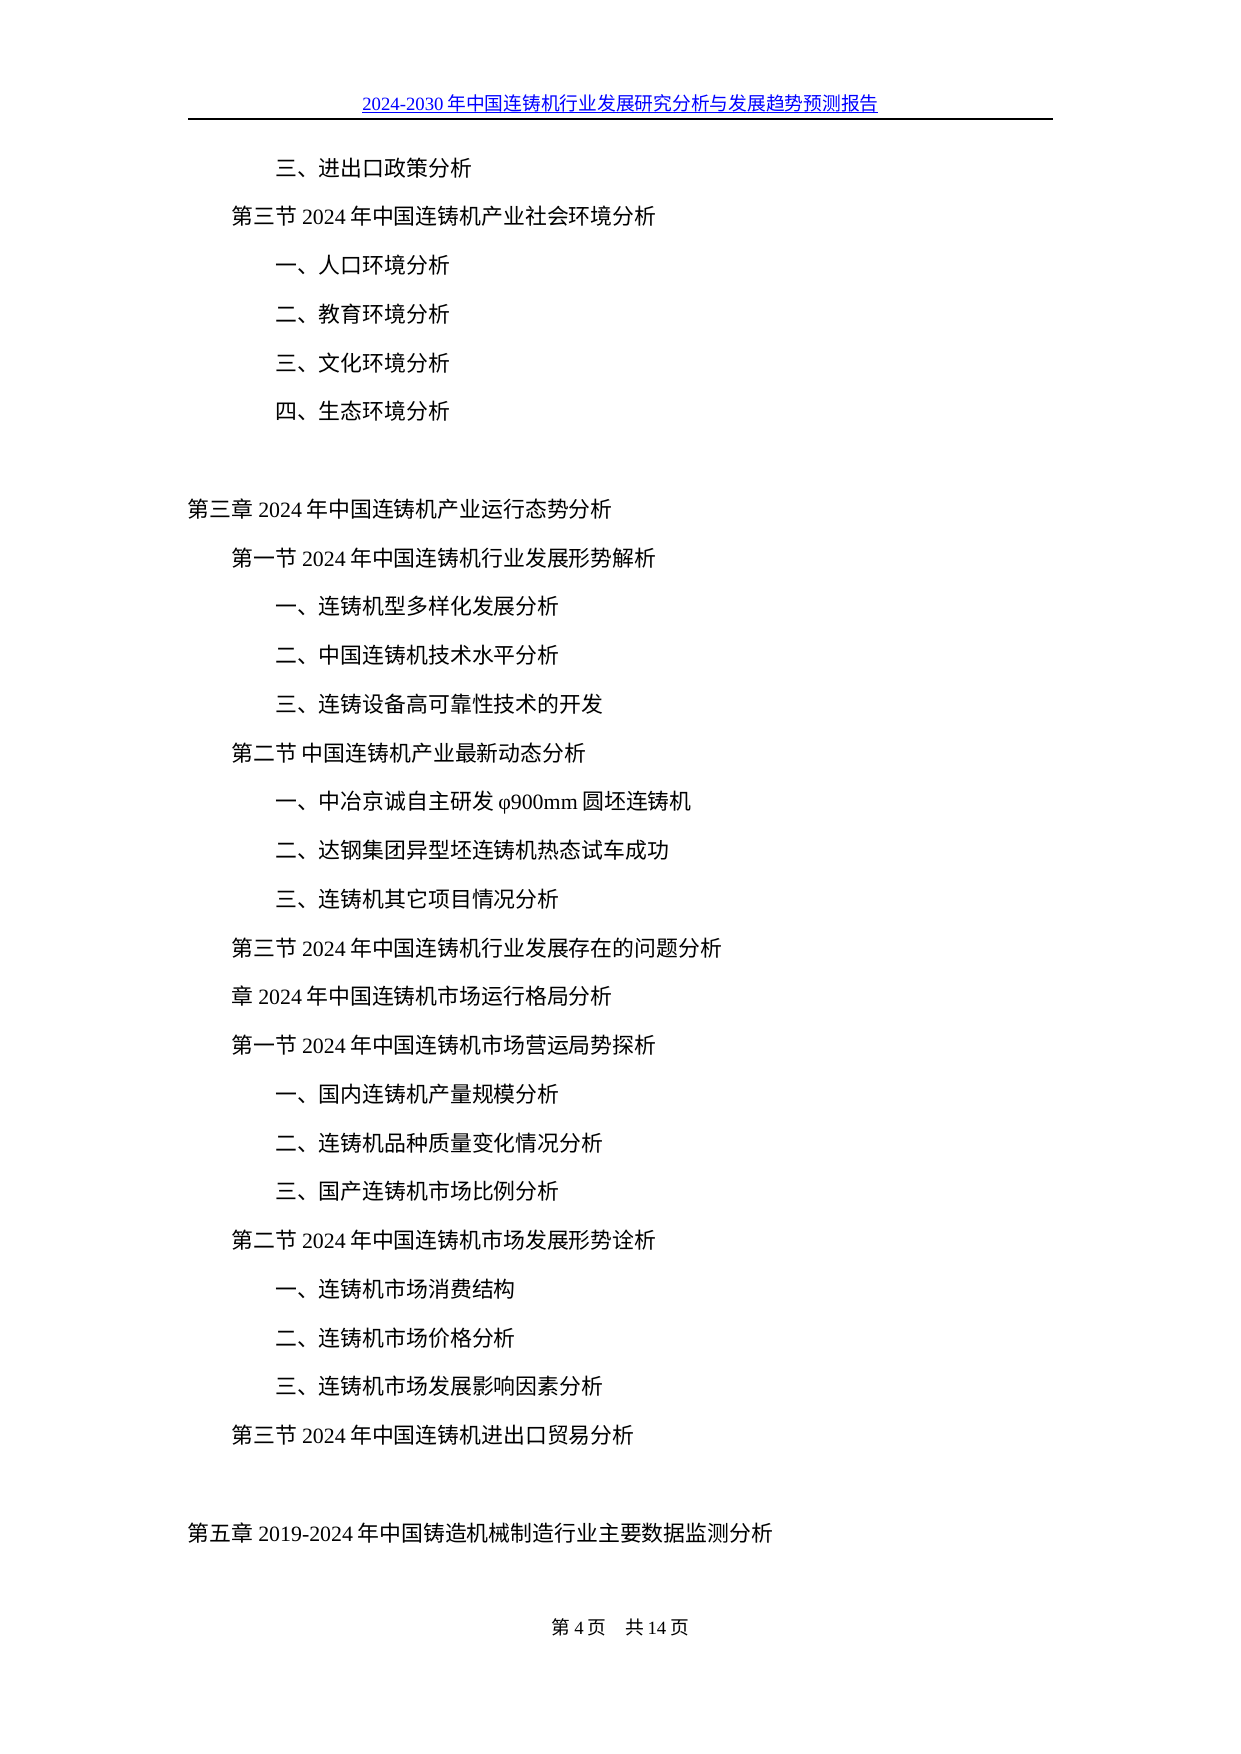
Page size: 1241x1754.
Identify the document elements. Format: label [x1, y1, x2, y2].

text [187, 150, 1053, 1548]
